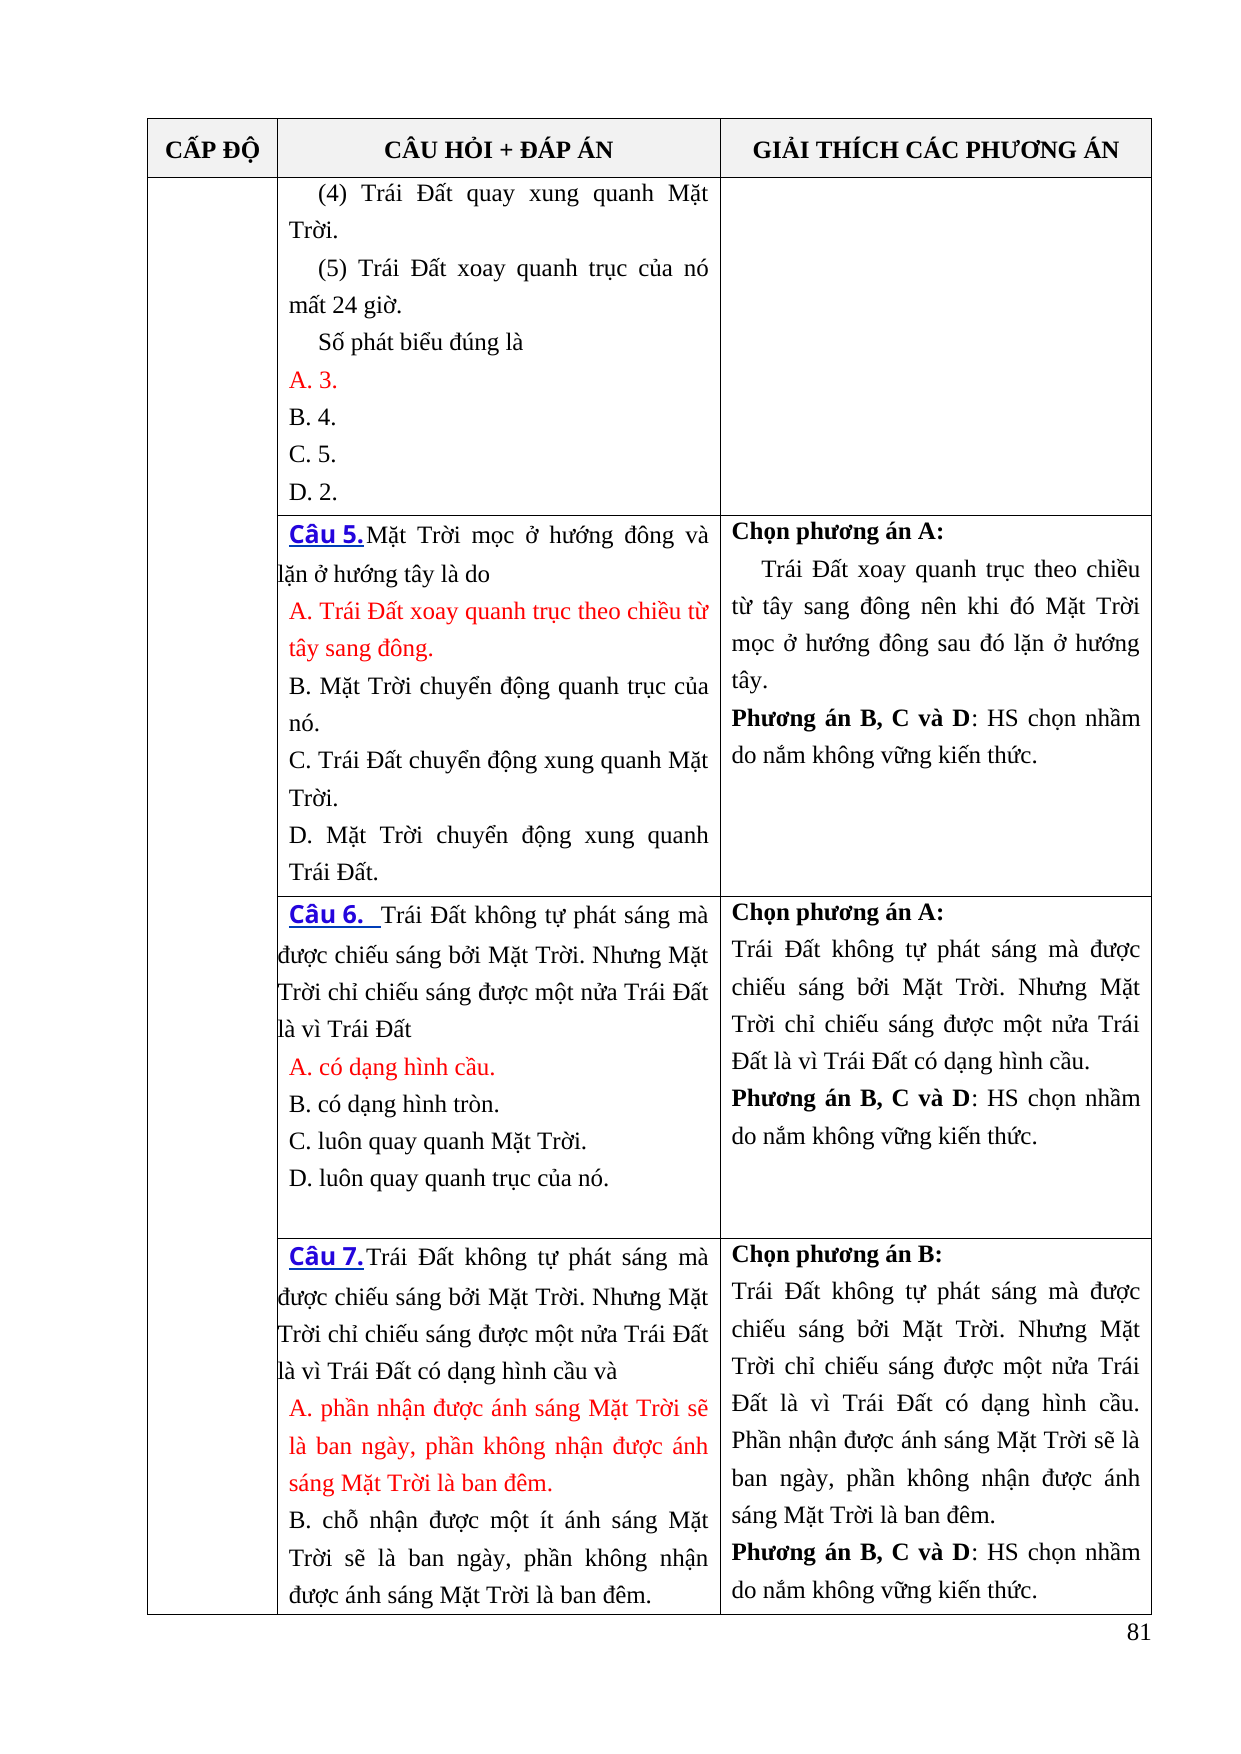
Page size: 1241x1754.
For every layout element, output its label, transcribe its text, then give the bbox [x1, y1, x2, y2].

table_cell Trái Đất không tự phát sáng mà được chiếu sáng bởi Mặt Trời. Nhưng Mặt Trời chỉ chiếu sáng được một nửa Trái Đất là vì Trái Đất A. có dạng hình cầu. B. có dạng hình tròn. C. luôn quay quanh Mặt Trời. D. luôn quay quanh trục của nó. [278, 897, 720, 1238]
table_cell Mặt Trời mọc ở hướng đông và lặn ở hướng tây là do A. Trái Đất xoay quanh trục theo chiều từ tây sang đông. B. Mặt Trời chuyển động quanh trục của nó. C. Trái Đất chuyển động xung quanh Mặt Trời. D. Mặt Trời chuyển động xung quanh Trái Đất. [278, 516, 720, 896]
table_cell Chọn phương án A: Trái Đất không tự phát sáng mà được chiếu sáng bởi Mặt Trời. Nhưng Mặt Trời chỉ chiếu sáng được một nửa Trái Đất là vì Trái Đất có dạng hình cầu. Phương án B, C và D: HS chọn nhầm do nắm không vững kiến thức. [721, 897, 1151, 1238]
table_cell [278, 1239, 720, 1613]
table_header GIẢI THÍCH CÁC PHƯƠNG ÁN [721, 119, 1151, 177]
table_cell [721, 178, 1151, 515]
table_cell Chọn phương án A: Trái Đất xoay quanh trục theo chiều từ tây sang đông nên khi đó Mặt Trời mọc ở hướng đông sau đó lặn ở hướng tây. Phương án B, C và D: HS chọn nhầm do nắm không vững kiến thức. [721, 516, 1151, 896]
table_header CẤP ĐỘ [148, 119, 277, 177]
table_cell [278, 178, 720, 515]
table_header CÂU HỎI + ĐÁP ÁN [278, 119, 720, 177]
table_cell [721, 1239, 1151, 1613]
